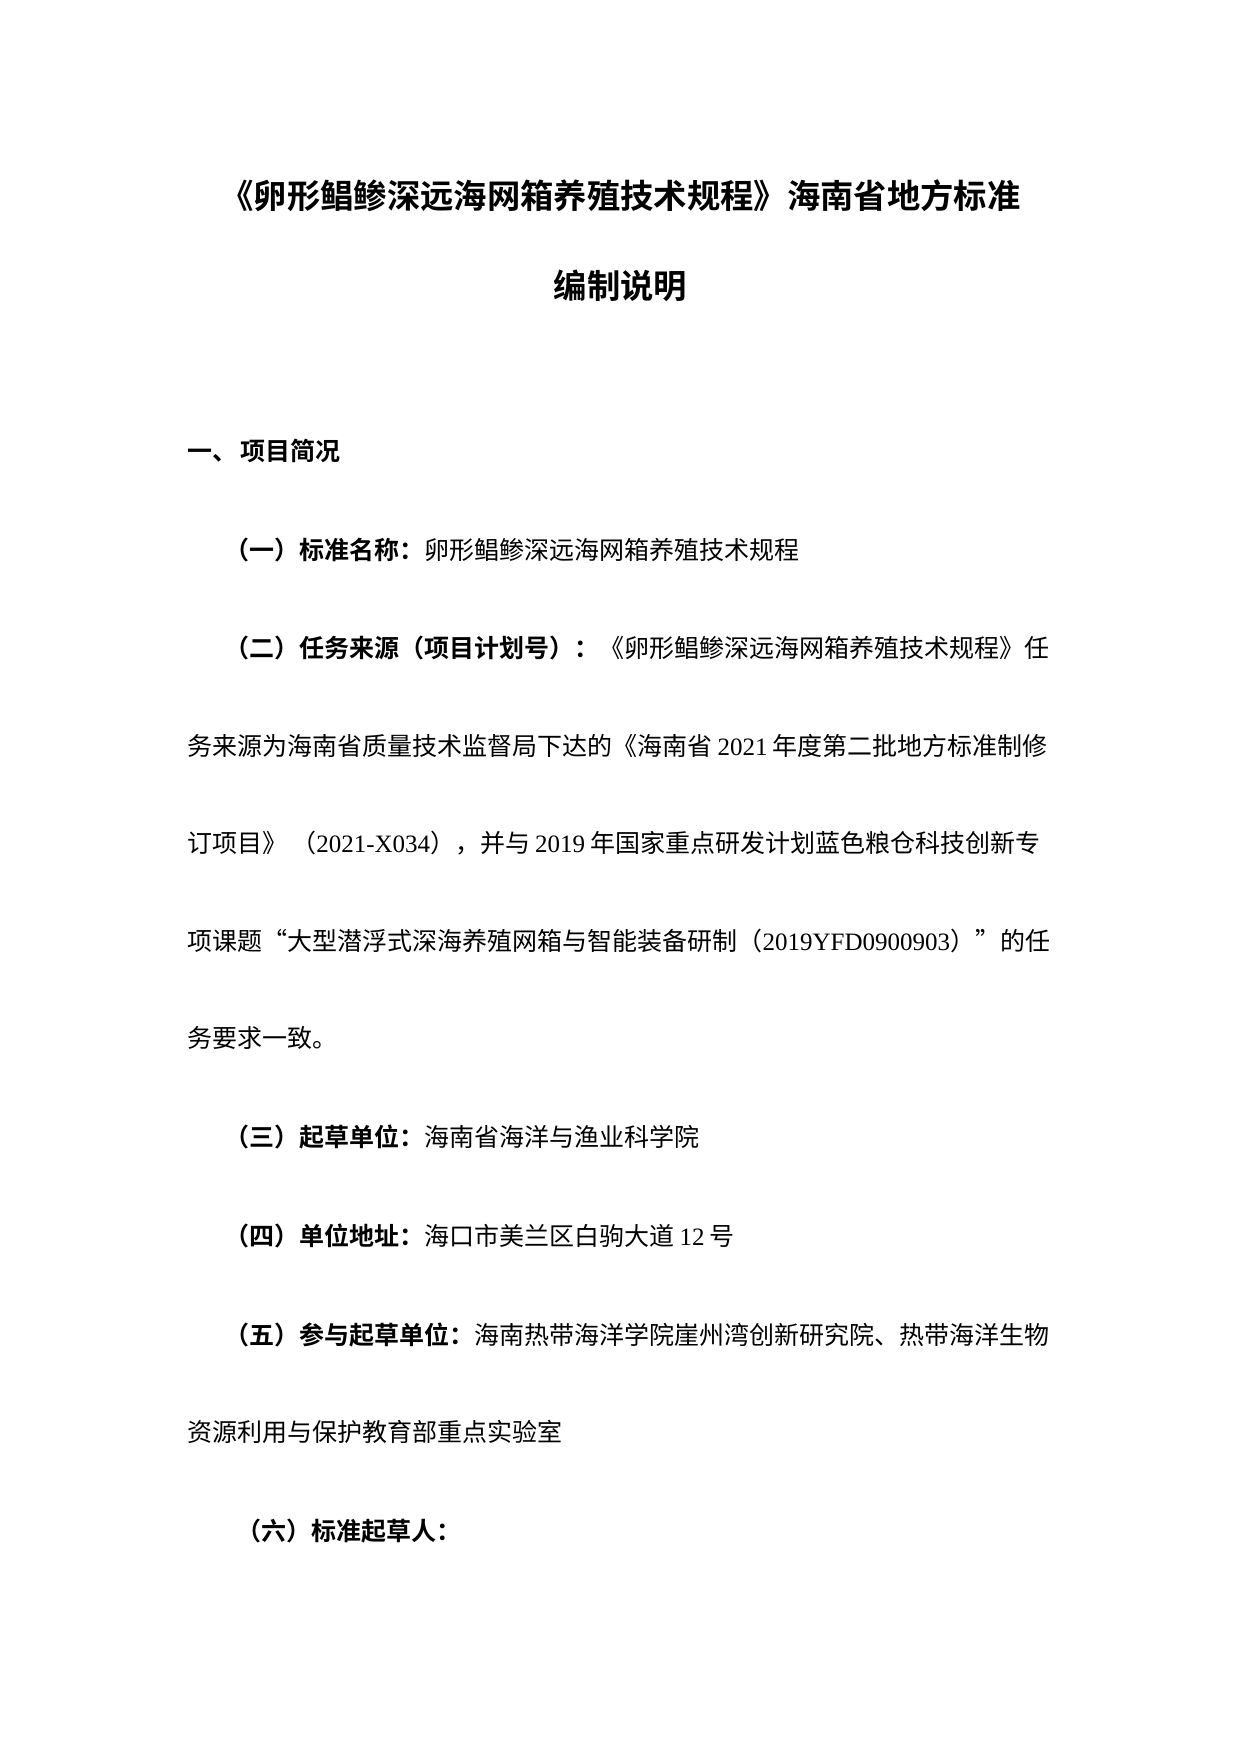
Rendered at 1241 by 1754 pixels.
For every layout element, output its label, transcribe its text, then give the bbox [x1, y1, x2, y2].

text （五）参与起草单位：海南热带海洋学院崖州湾创新研究院、热带海洋生物资源利用与保护教育部重点实验室 [187, 1301, 1053, 1463]
text 编制说明 [187, 251, 1053, 316]
list 项目简况 [187, 417, 1053, 482]
text 2022年3月《卵形鲳鲹深远海网箱养殖技术规程》海南省地方标准 [187, 162, 1053, 227]
text （三）起草单位：海南省海洋与渔业科学院 [187, 1103, 1053, 1168]
text （一）标准名称：卵形鲳鲹深远海网箱养殖技术规程 [187, 516, 1053, 581]
text （四）单位地址：海口市美兰区白驹大道12号 [187, 1202, 1053, 1267]
text （六）标准起草人： [187, 1497, 1053, 1562]
text （二）任务来源（项目计划号）：《卵形鲳鲹深远海网箱养殖技术规程》任务来源为海南省质量技术监督局下达的《海南省2021年度第二批地方标准制修订项目》 （2021-X034），并与2019年国家重点研发计划蓝色粮仓科技创新专项课题“大型潜浮式深海养殖网箱与智能装备研制（2019YFD0900903）”的任务要求一致。 [187, 614, 1053, 1069]
